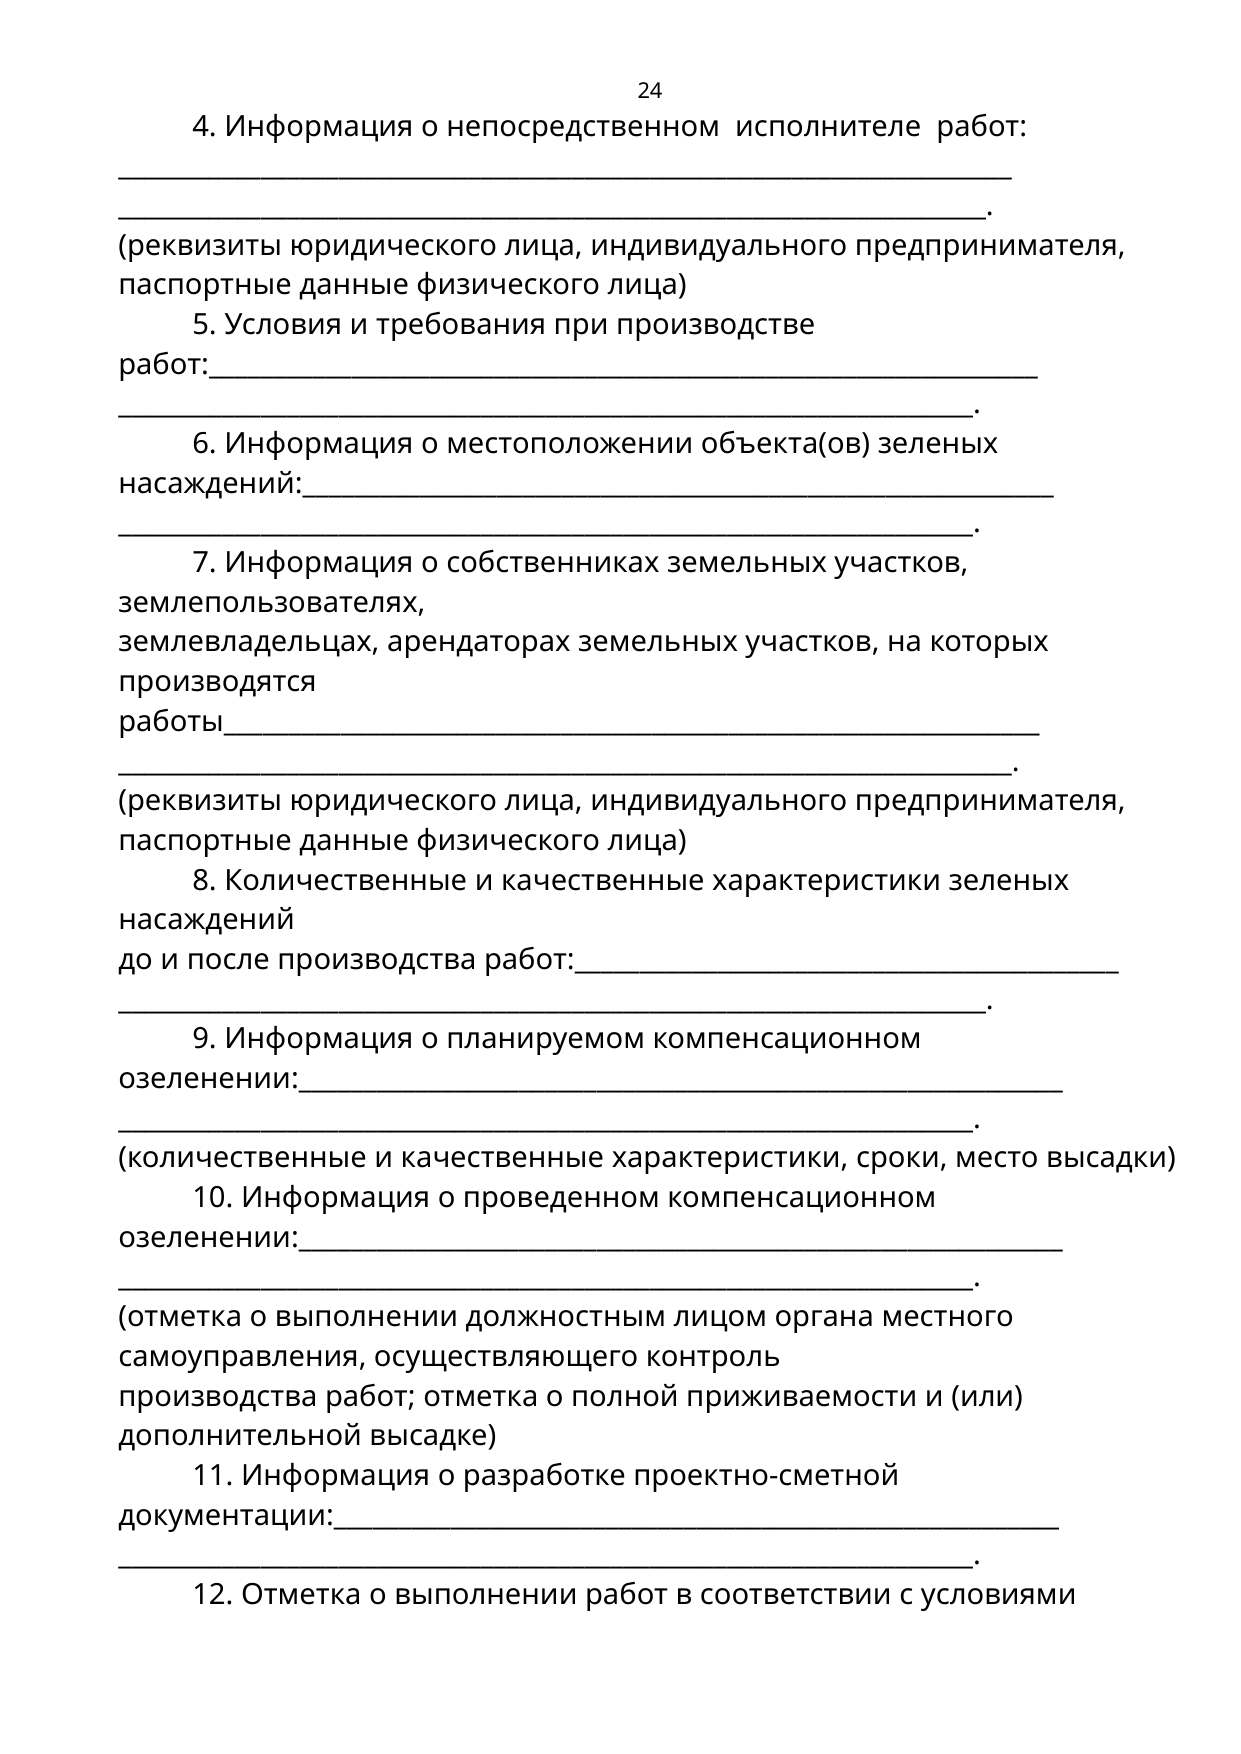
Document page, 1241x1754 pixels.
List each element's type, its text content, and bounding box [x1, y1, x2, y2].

text _____________________________________________________________________ [118, 144, 1181, 184]
text 10. Информация о проведенном компенсационном [118, 1176, 1181, 1216]
text производства работ; отметка о полной приживаемости и (или) дополнительной высадке) [118, 1375, 1181, 1454]
text работы_______________________________________________________________ [118, 700, 1181, 740]
text ___________________________________________________________________. [118, 978, 1181, 1018]
text 4. Информация о непосредственном исполнителе работ: [118, 105, 1181, 144]
text __________________________________________________________________. [118, 502, 1181, 541]
text озеленении:___________________________________________________________ [118, 1057, 1181, 1097]
text насаждений:__________________________________________________________ [118, 462, 1181, 502]
text (реквизиты юридического лица, индивидуального предпринимателя, паспортные данные физического лица) [118, 779, 1181, 859]
text 6. Информация о местоположении объекта(ов) зеленых [118, 422, 1181, 462]
text __________________________________________________________________. [118, 1097, 1181, 1137]
text __________________________________________________________________. [118, 1256, 1181, 1295]
text до и после производства работ:__________________________________________ [118, 938, 1181, 978]
text (отметка о выполнении должностным лицом органа местного самоуправления, осуществляющего контроль [118, 1295, 1181, 1375]
text _____________________________________________________________________. [118, 740, 1181, 779]
text ___________________________________________________________________. [118, 184, 1181, 224]
text __________________________________________________________________. [118, 383, 1181, 422]
text 11. Информация о разработке проектно-сметной документации:________________________________________________________ [118, 1454, 1181, 1533]
text __________________________________________________________________. [118, 1533, 1181, 1573]
text 8. Количественные и качественные характеристики зеленых насаждений [118, 859, 1181, 938]
text 12. Отметка о выполнении работ в соответствии с условиями [118, 1573, 1181, 1613]
text 9. Информация о планируемом компенсационном [118, 1018, 1181, 1057]
text 5. Условия и требования при производстве [118, 303, 1181, 343]
text озеленении:___________________________________________________________ [118, 1216, 1181, 1256]
text землевладельцах, арендаторах земельных участков, на которых производятся [118, 621, 1181, 700]
text (количественные и качественные характеристики, сроки, место высадки) [118, 1137, 1181, 1176]
text (реквизиты юридического лица, индивидуального предпринимателя, паспортные данные физического лица) [118, 224, 1181, 303]
text работ:________________________________________________________________ [118, 343, 1181, 383]
text 7. Информация о собственниках земельных участков, землепользователях, [118, 541, 1181, 621]
